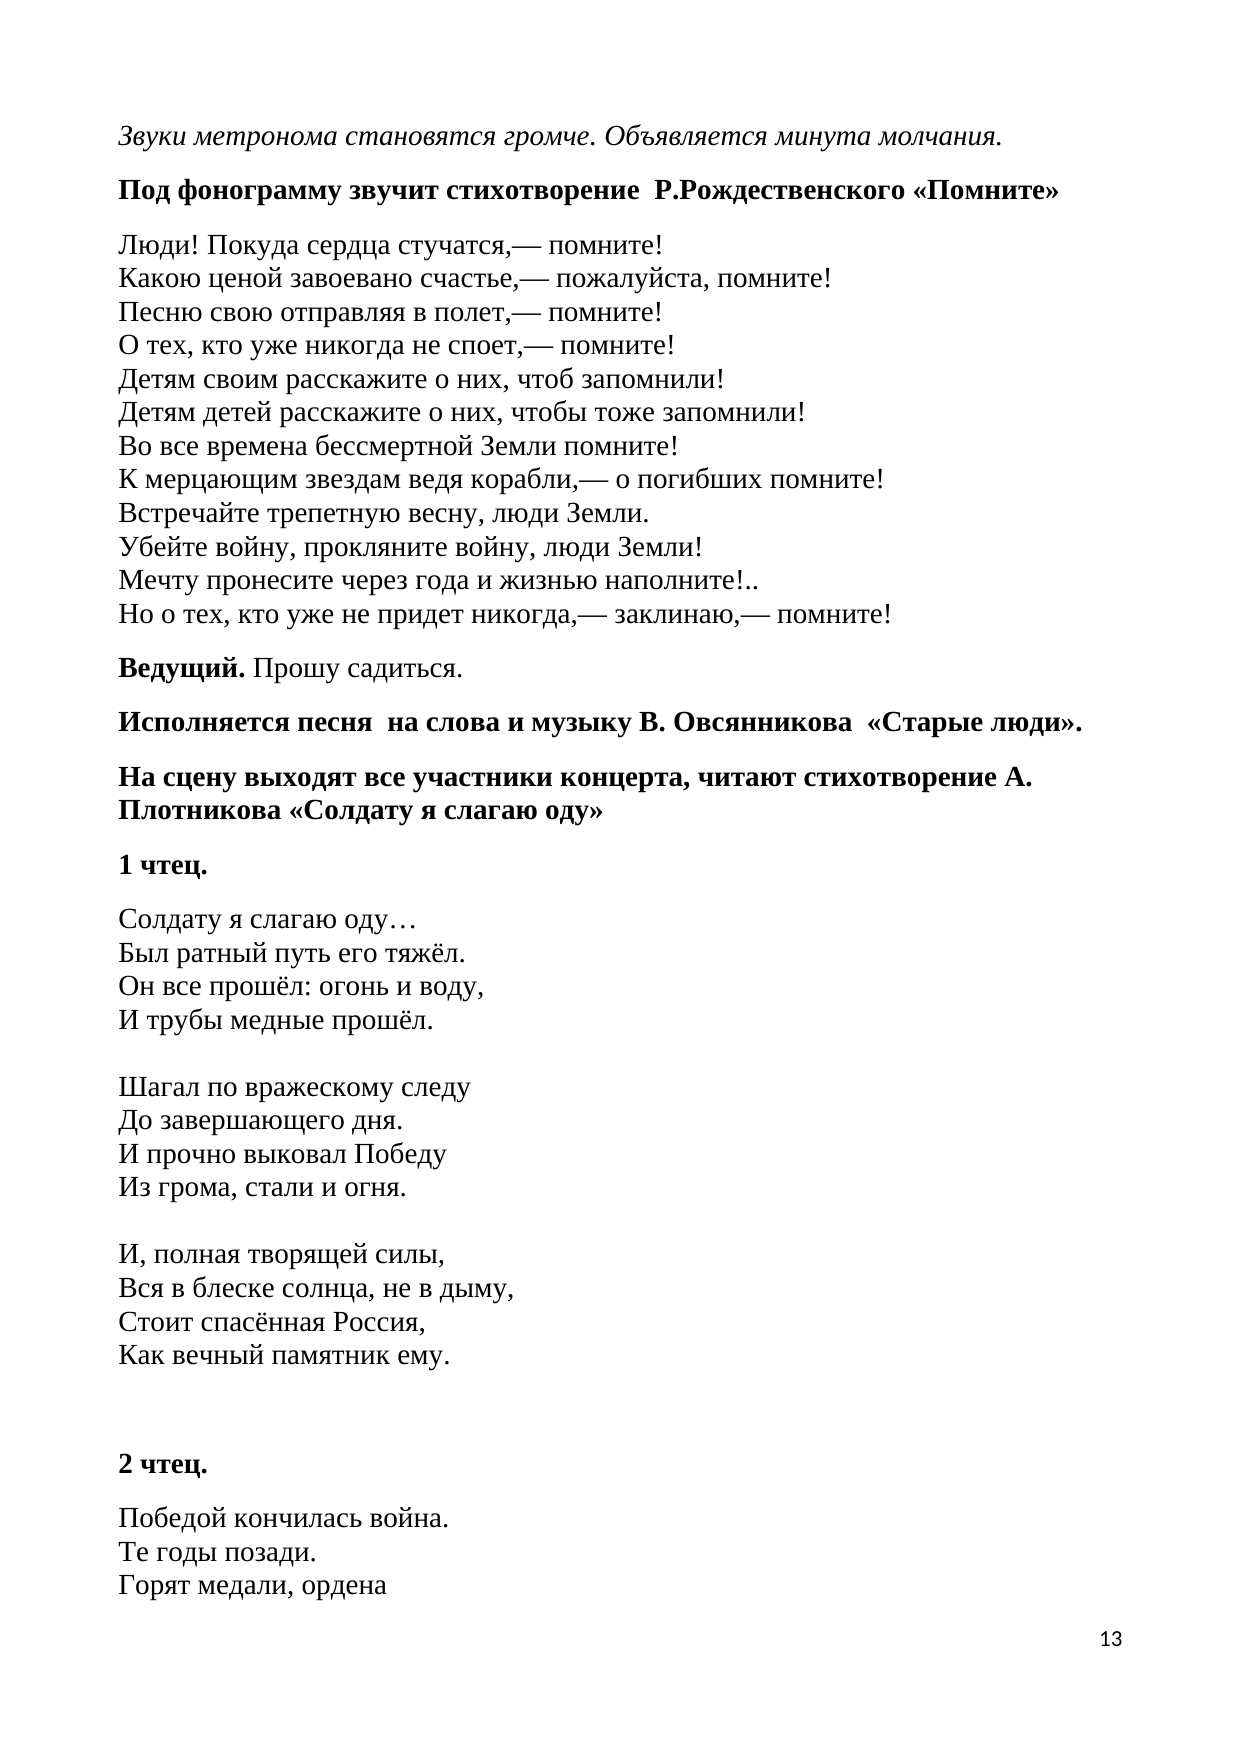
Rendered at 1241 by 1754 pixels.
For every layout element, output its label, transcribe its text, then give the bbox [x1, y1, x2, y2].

text Солдату я слагаю оду… Был ратный путь его тяжёл. Он все прошёл: огонь и воду, И трубы медные прошёл. Шагал по вражескому следу До завершающего дня. И прочно выковал Победу Из грома, стали и огня. И, полная творящей силы, Вся в блеске солнца, не в дыму, Стоит спасённая Россия, Как вечный памятник ему. [118, 901, 1122, 1371]
text 2 чтец. [118, 1446, 1122, 1479]
text На сцену выходят все участники концерта, читают стихотворение А. Плотникова «Солдату я слагаю оду» [118, 759, 1122, 826]
text Исполняется песня на слова и музыку В. Овсянникова «Старые люди». [118, 704, 1122, 738]
text Ведущий. Прошу садиться. [118, 650, 1122, 684]
text Те годы позади. [118, 1534, 1122, 1567]
text Звуки метронома становятся громче. Объявляется минута молчания. [118, 118, 1122, 152]
text Под фонограмму звучит стихотворение Р.Рождественского «Помните» [118, 172, 1122, 206]
text Горят медали, ордена [118, 1567, 1122, 1601]
text 1 чтец. [118, 847, 1122, 880]
text Люди! Покуда сердца стучатся,— помните! Какою ценой завоевано счастье,— пожалуйста, помните! Песню свою отправляя в полет,— помните! О тех, кто уже никогда не споет,— помните! Детям своим расскажите о них, чтоб запомнили! Детям детей расскажите о них, чтобы тоже запомнили! Во все времена бессмертной Земли помните! К мерцающим звездам ведя корабли,— о погибших помните! Встречайте трепетную весну, люди Земли. Убейте войну, прокляните войну, люди Земли! Мечту пронесите через года и жизнью наполните!.. Но о тех, кто уже не придет никогда,— заклинаю,— помните! [118, 227, 1122, 629]
text Победой кончилась война. [118, 1500, 1122, 1534]
